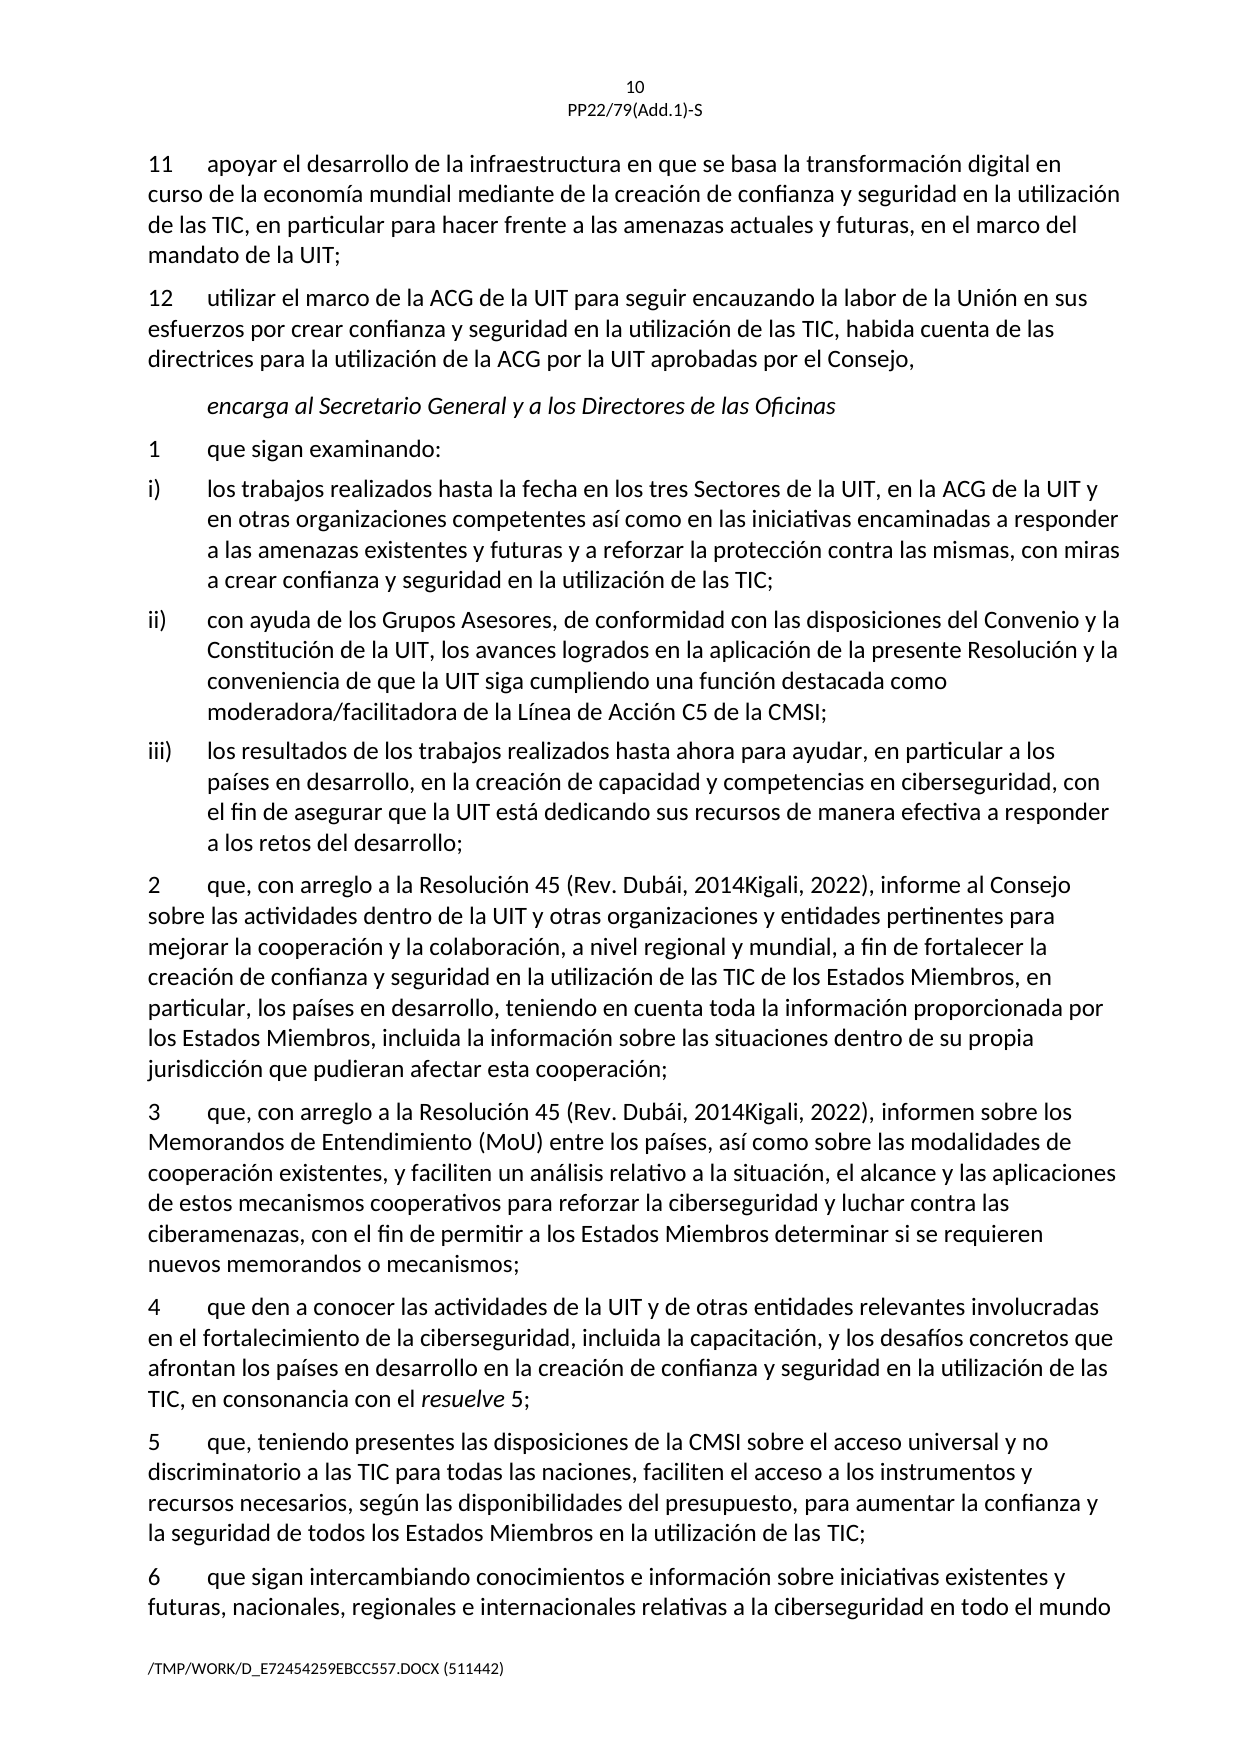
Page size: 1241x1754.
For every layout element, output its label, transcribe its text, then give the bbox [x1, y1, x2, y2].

text 11 apoyar el desarrollo de la infraestructura en que se basa la transformación digital en curso de la economía mundial mediante de la creación de confianza y seguridad en la utilización de las TIC, en particular para hacer frente a las amenazas actuales y futuras, en el marco del mandato de la UIT; [148, 148, 1122, 270]
text 4 que den a conocer las actividades de la UIT y de otras entidades relevantes involucradas en el fortalecimiento de la ciberseguridad, incluida la capacitación, y los desafíos concretos que afrontan los países en desarrollo en la creación de confianza y seguridad en la utilización de las TIC, en consonancia con el resuelve 5; [148, 1291, 1122, 1413]
text ii) con ayuda de los Grupos Asesores, de conformidad con las disposiciones del Convenio y la Constitución de la UIT, los avances logrados en la aplicación de la presente Resolución y la conveniencia de que la UIT siga cumpliendo una función destacada como moderadora/facilitadora de la Línea de Acción C5 de la CMSI; [148, 604, 1122, 726]
text 5 que, teniendo presentes las disposiciones de la CMSI sobre el acceso universal y no discriminatorio a las TIC para todas las naciones, faciliten el acceso a los instrumentos y recursos necesarios, según las disponibilidades del presupuesto, para aumentar la confianza y la seguridad de todos los Estados Miembros en la utilización de las TIC; [148, 1426, 1122, 1548]
text 12 utilizar el marco de la ACG de la UIT para seguir encauzando la labor de la Unión en sus esfuerzos por crear confianza y seguridad en la utilización de las TIC, [148, 282, 1122, 374]
text 2 que, con arreglo a la Resolución 45 (Rev. ), informe al Consejo sobre las actividades dentro de la UIT y otras organizaciones y entidades pertinentes para mejorar la cooperación y la colaboración, a nivel regional y mundial, a fin de fortalecer la creación de confianza y seguridad en la utilización de las TIC de los Estados Miembros, en particular, los países en desarrollo, teniendo en cuenta toda la información proporcionada por los Estados Miembros, incluida la información sobre las situaciones dentro de su propia jurisdicción que pudieran afectar esta cooperación; [148, 870, 1122, 1083]
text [148, 1561, 1122, 1622]
text iii) los resultados de los trabajos realizados hasta ahora para ayudar, en particular a los países en desarrollo, en la creación de capacidad y competencias en ciberseguridad, con el fin de asegurar que la UIT está dedicando sus recursos de manera efectiva a responder a los retos del desarrollo; [148, 735, 1122, 857]
text i) los trabajos realizados hasta la fecha en los tres Sectores de la UIT, en la ACG de la UIT y en otras organizaciones competentes así como en las iniciativas encaminadas a responder a las amenazas existentes y futuras y a reforzar la protección contra las mismas, con miras a crear confianza y seguridad en la utilización de las TIC; [148, 473, 1122, 595]
text 1 que sigan examinando: [148, 433, 1122, 464]
text encarga al Secretario General y a los Directores de las Oficinas [207, 391, 1122, 421]
text 3 que, con arreglo a la Resolución 45 (Rev. ), informen sobre los Memorandos de Entendimiento (MoU) entre los países, así como sobre las modalidades de cooperación existentes, y faciliten un análisis relativo a la situación, el alcance y las aplicaciones de estos mecanismos cooperativos para reforzar la ciberseguridad y luchar contra las ciberamenazas, con el fin de permitir a los Estados Miembros determinar si se requieren nuevos memorandos o mecanismos; [148, 1096, 1122, 1279]
